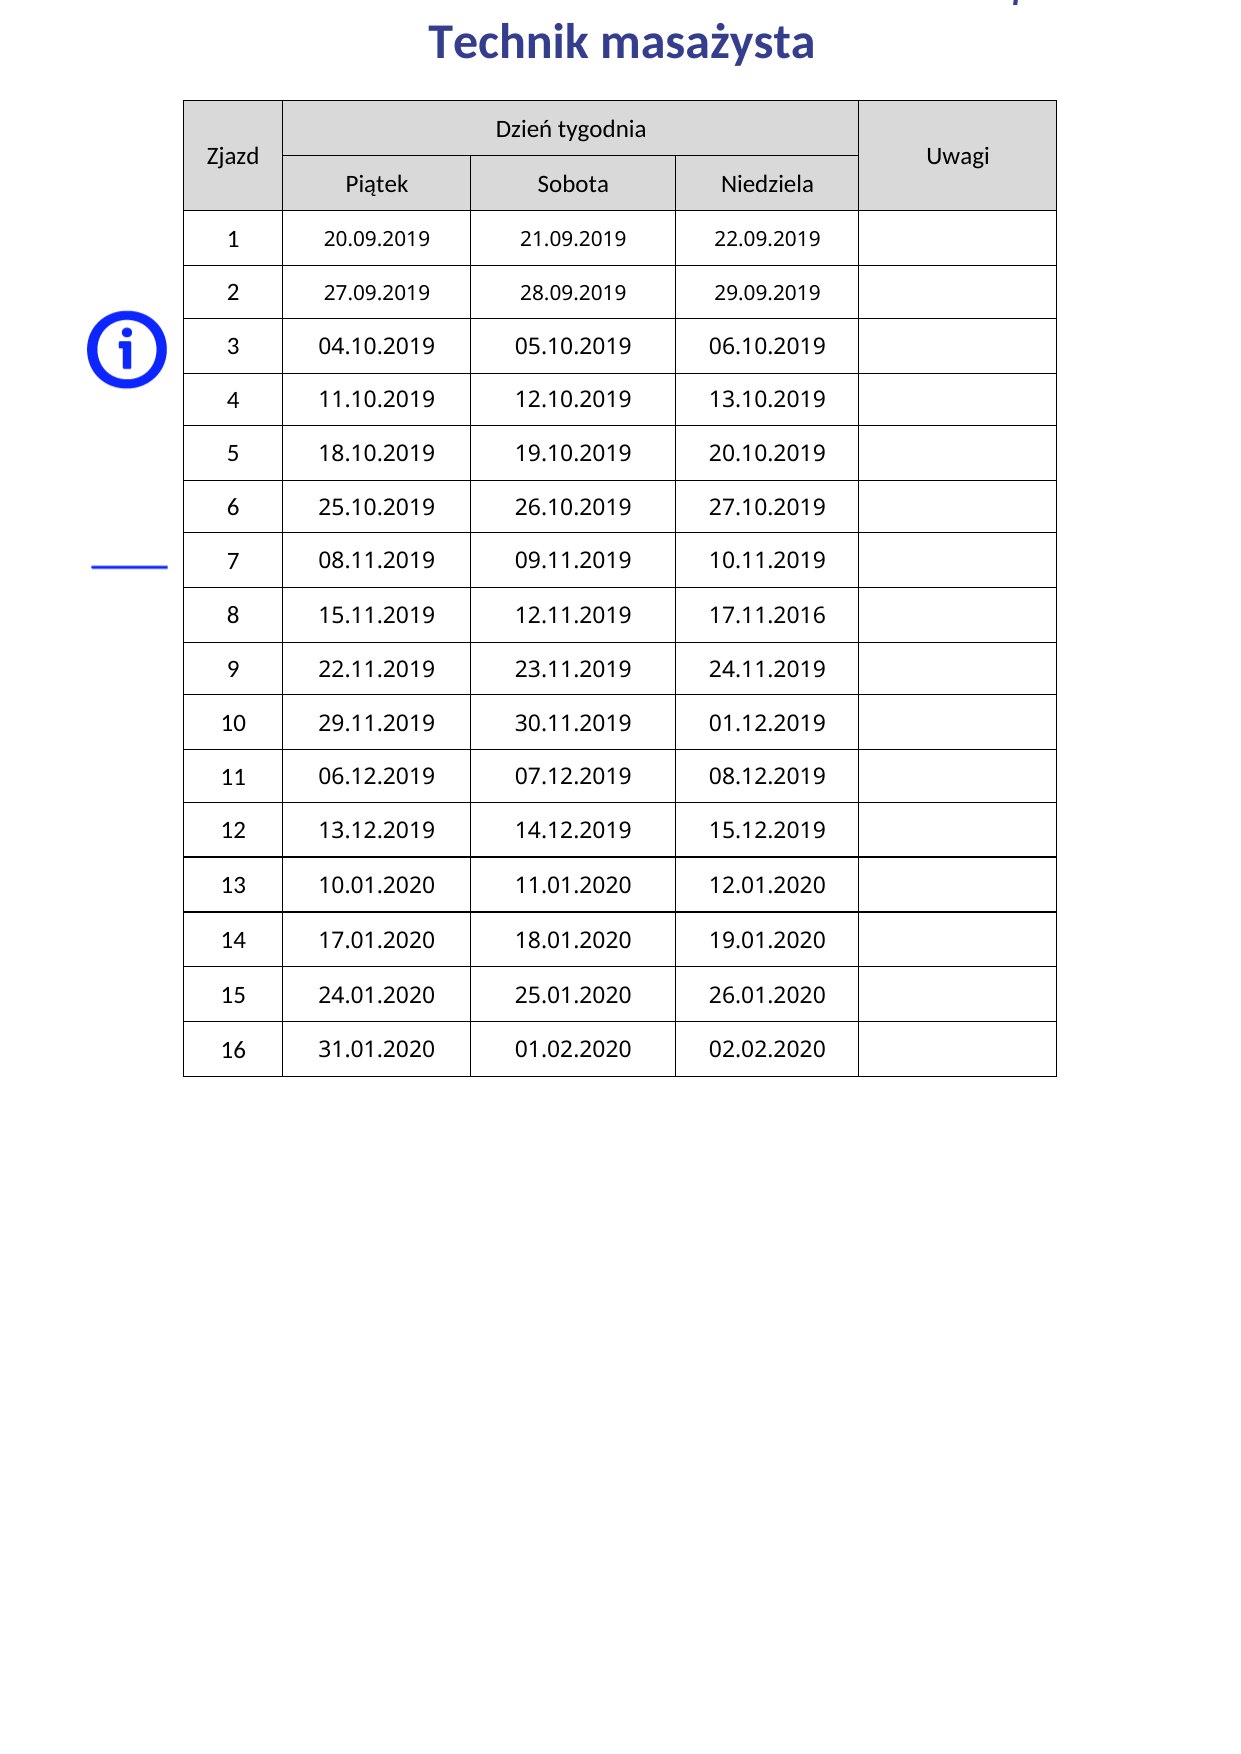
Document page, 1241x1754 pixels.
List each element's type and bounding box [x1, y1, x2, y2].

picture [0, 0, 1241, 1286]
